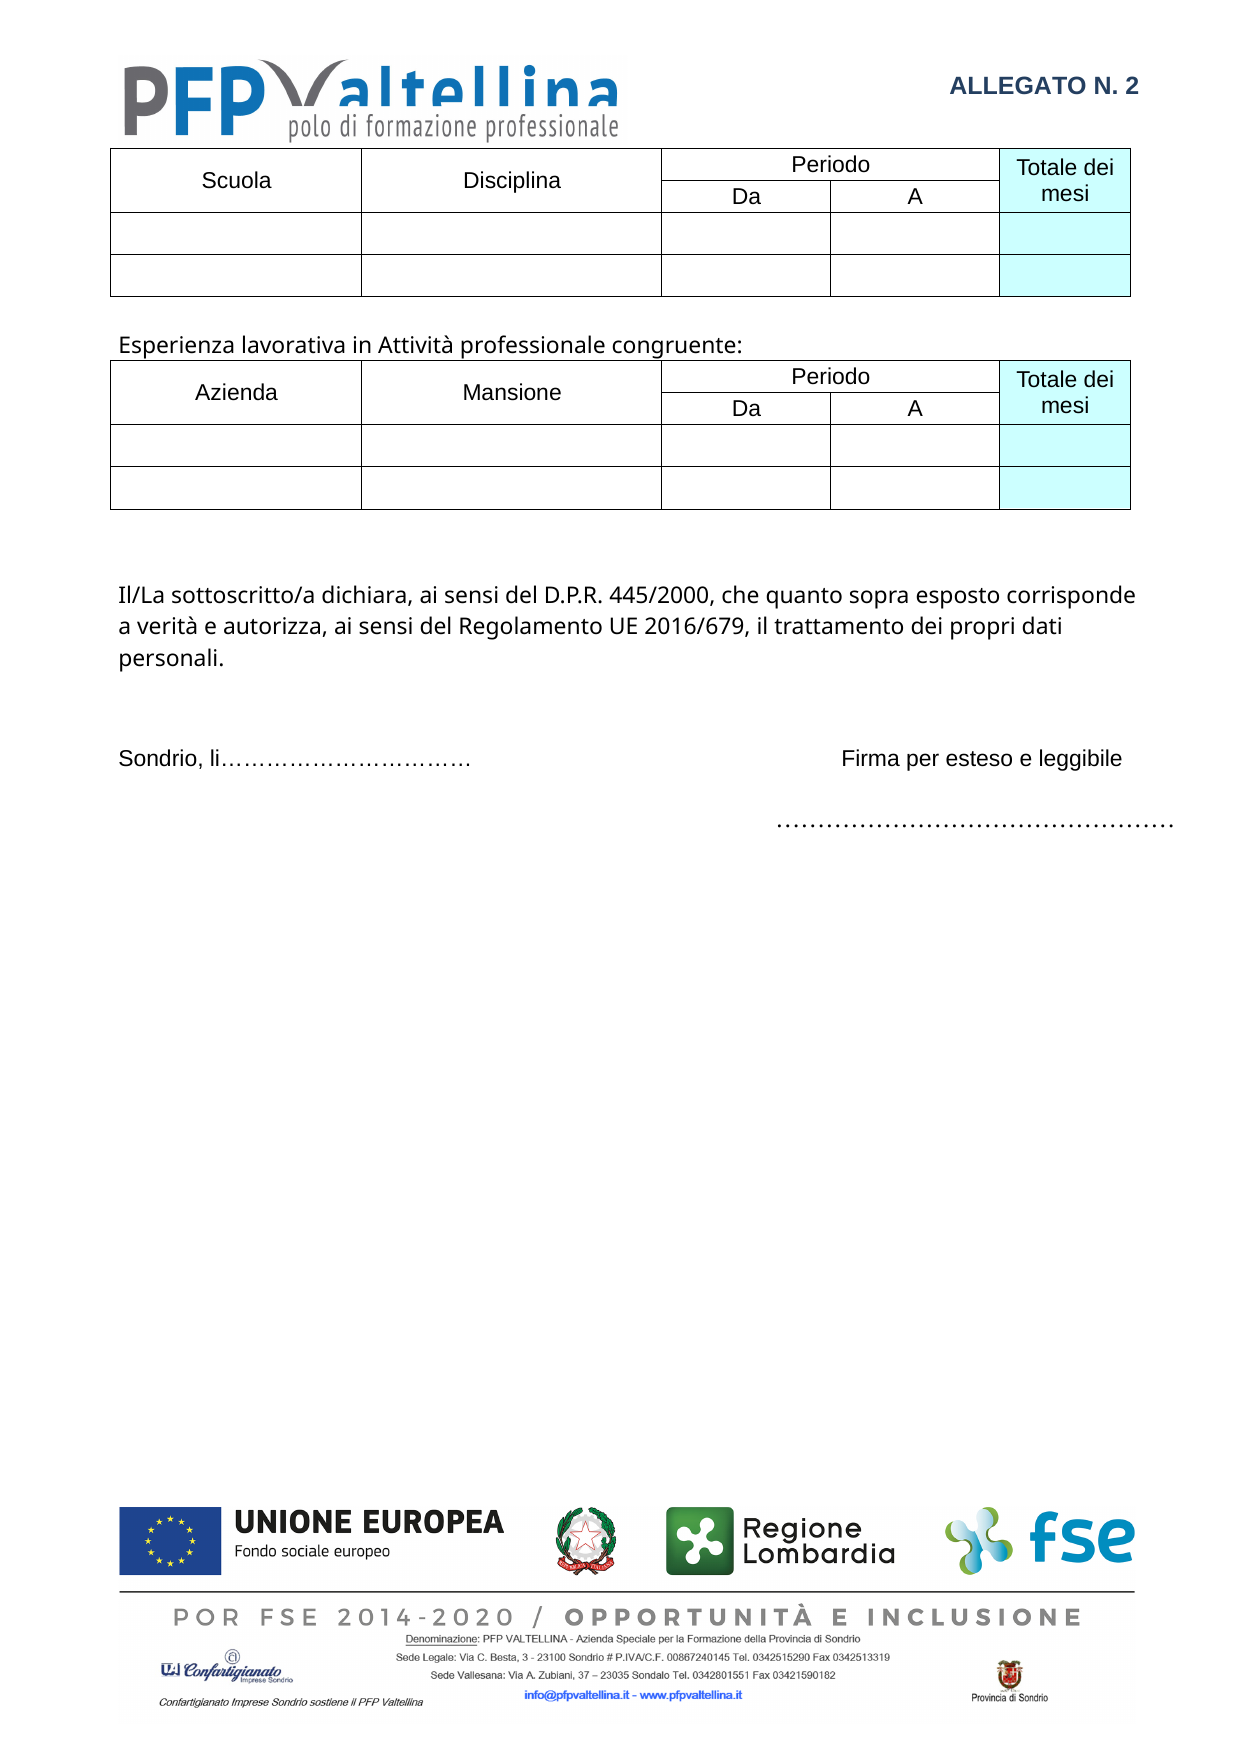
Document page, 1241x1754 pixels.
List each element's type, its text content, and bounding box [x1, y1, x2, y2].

picture [118, 55, 628, 145]
table_cell [662, 213, 830, 254]
table_cell [362, 425, 661, 466]
table_header Totale dei mesi [1000, 149, 1130, 212]
table_cell [831, 213, 999, 254]
table_cell Da [662, 393, 830, 424]
table_cell [831, 425, 999, 466]
table_header Azienda [111, 361, 361, 424]
table_cell [1000, 213, 1130, 254]
table_cell [111, 425, 361, 466]
table_cell [831, 255, 999, 296]
table_header Periodo [662, 149, 999, 180]
table_cell A [831, 181, 999, 212]
table_cell [831, 467, 999, 508]
table_cell [662, 467, 830, 508]
text Sondrio, li…………………………… Firma per esteso e leggibile [118, 745, 1137, 771]
text Il/La sottoscritto/a dichiara, ai sensi del D.P.R. 445/2000, che quanto sopra esposto corrisponde a verità e autorizza, ai sensi del Regolamento UE 2016/679, il trattamento dei propri dati personali. [118, 579, 1137, 673]
table_cell Da [662, 181, 830, 212]
table_cell [111, 255, 361, 296]
table_cell [362, 213, 661, 254]
table_header Scuola [111, 149, 361, 212]
table_cell [662, 425, 830, 466]
table_cell [1000, 425, 1130, 466]
table_cell [1000, 255, 1130, 296]
text Esperienza lavorativa in Attività professionale congruente: [118, 328, 1137, 360]
table_cell [111, 213, 361, 254]
table_cell [111, 467, 361, 508]
table_cell A [831, 393, 999, 424]
table_header Disciplina [362, 149, 661, 212]
table_cell [1000, 467, 1130, 508]
table_cell [662, 255, 830, 296]
picture [117, 1506, 1137, 1724]
table_cell [362, 467, 661, 508]
table_header Mansione [362, 361, 661, 424]
table_header Periodo [662, 361, 999, 392]
table_header Totale dei mesi [1000, 361, 1130, 424]
table_cell [362, 255, 661, 296]
